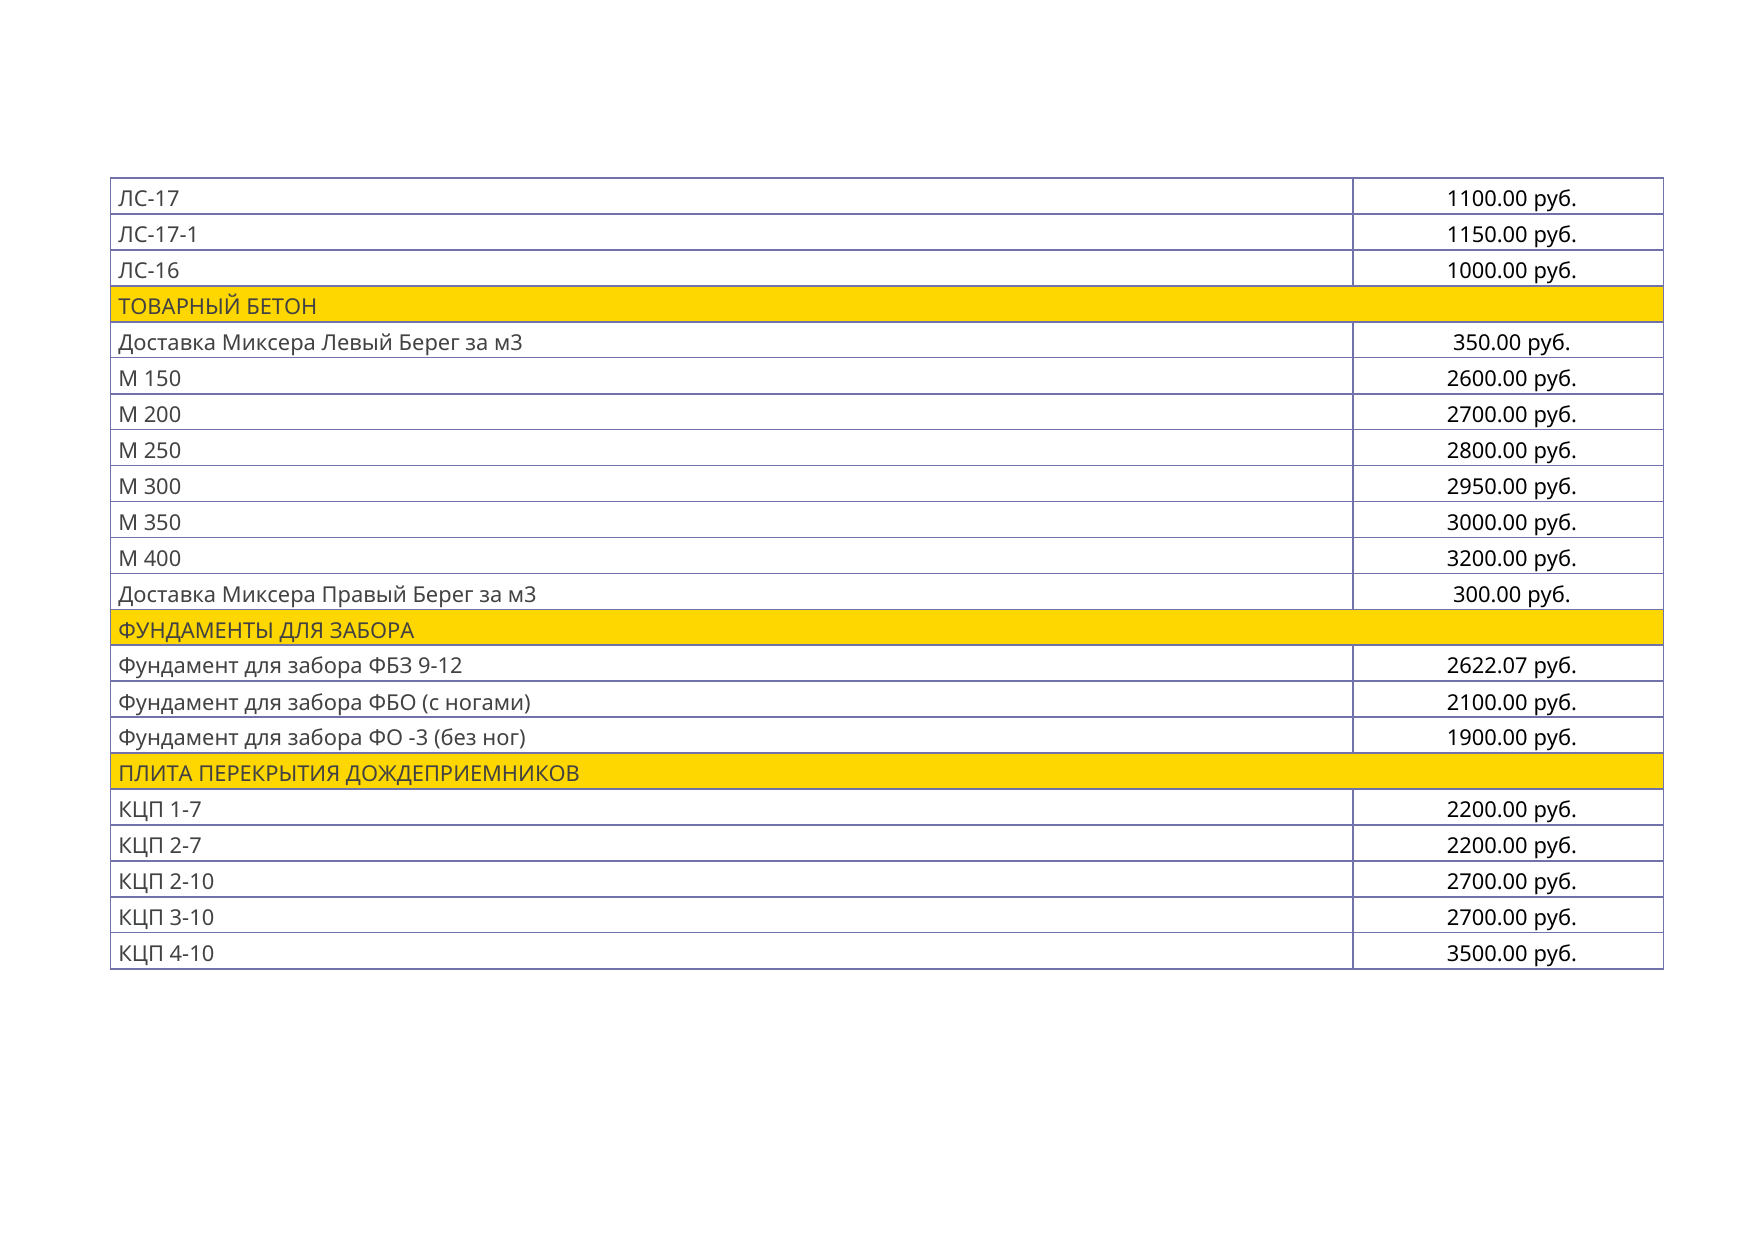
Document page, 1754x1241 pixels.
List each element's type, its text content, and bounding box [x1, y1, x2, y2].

table_cell Доставка Миксера Левый Берег за м3 [111, 323, 1352, 357]
table_cell Доставка Миксера Правый Берег за м3 [111, 574, 1352, 608]
table_cell 1100.00 руб. [1354, 179, 1663, 213]
table_cell КЦП 3-10 [111, 898, 1352, 932]
table_cell 2700.00 руб. [1354, 862, 1663, 896]
table_cell 2700.00 руб. [1354, 395, 1663, 429]
table_cell ТОВАРНЫЙ БЕТОН [111, 287, 1663, 321]
table_cell КЦП 4-10 [111, 933, 1352, 968]
table_cell Фундамент для забора ФБЗ 9-12 [111, 646, 1352, 680]
table_cell ФУНДАМЕНТЫ ДЛЯ ЗАБОРА [111, 610, 1663, 644]
table_cell М 350 [111, 502, 1352, 537]
table_cell 2700.00 руб. [1354, 898, 1663, 932]
table_cell 2800.00 руб. [1354, 430, 1663, 465]
table_cell 2622.07 руб. [1354, 646, 1663, 680]
table_cell М 150 [111, 358, 1352, 393]
table_cell ЛС-17 [111, 179, 1352, 213]
table_cell 3000.00 руб. [1354, 502, 1663, 537]
table_cell М 300 [111, 466, 1352, 501]
table_cell КЦП 1-7 [111, 790, 1352, 824]
table_cell ЛС-17-1 [111, 215, 1352, 249]
table_cell ПЛИТА ПЕРЕКРЫТИЯ ДОЖДЕПРИЕМНИКОВ [111, 754, 1663, 788]
table_cell Фундамент для забора ФБО (с ногами) [111, 682, 1352, 716]
table_cell М 200 [111, 395, 1352, 429]
table_cell 350.00 руб. [1354, 323, 1663, 357]
table_cell М 400 [111, 538, 1352, 572]
table_cell 2200.00 руб. [1354, 826, 1663, 860]
table_cell 3200.00 руб. [1354, 538, 1663, 572]
table_cell 3500.00 руб. [1354, 933, 1663, 968]
table_cell 1000.00 руб. [1354, 251, 1663, 285]
table_cell 2100.00 руб. [1354, 682, 1663, 716]
table_cell 1150.00 руб. [1354, 215, 1663, 249]
table_cell 2600.00 руб. [1354, 358, 1663, 393]
table_cell КЦП 2-7 [111, 826, 1352, 860]
table_cell М 250 [111, 430, 1352, 465]
table_cell 300.00 руб. [1354, 574, 1663, 608]
table_cell Фундамент для забора ФО -3 (без ног) [111, 718, 1352, 752]
table_cell 2200.00 руб. [1354, 790, 1663, 824]
table_cell ЛС-16 [111, 251, 1352, 285]
table_cell КЦП 2-10 [111, 862, 1352, 896]
table_cell 2950.00 руб. [1354, 466, 1663, 501]
table_cell 1900.00 руб. [1354, 718, 1663, 752]
